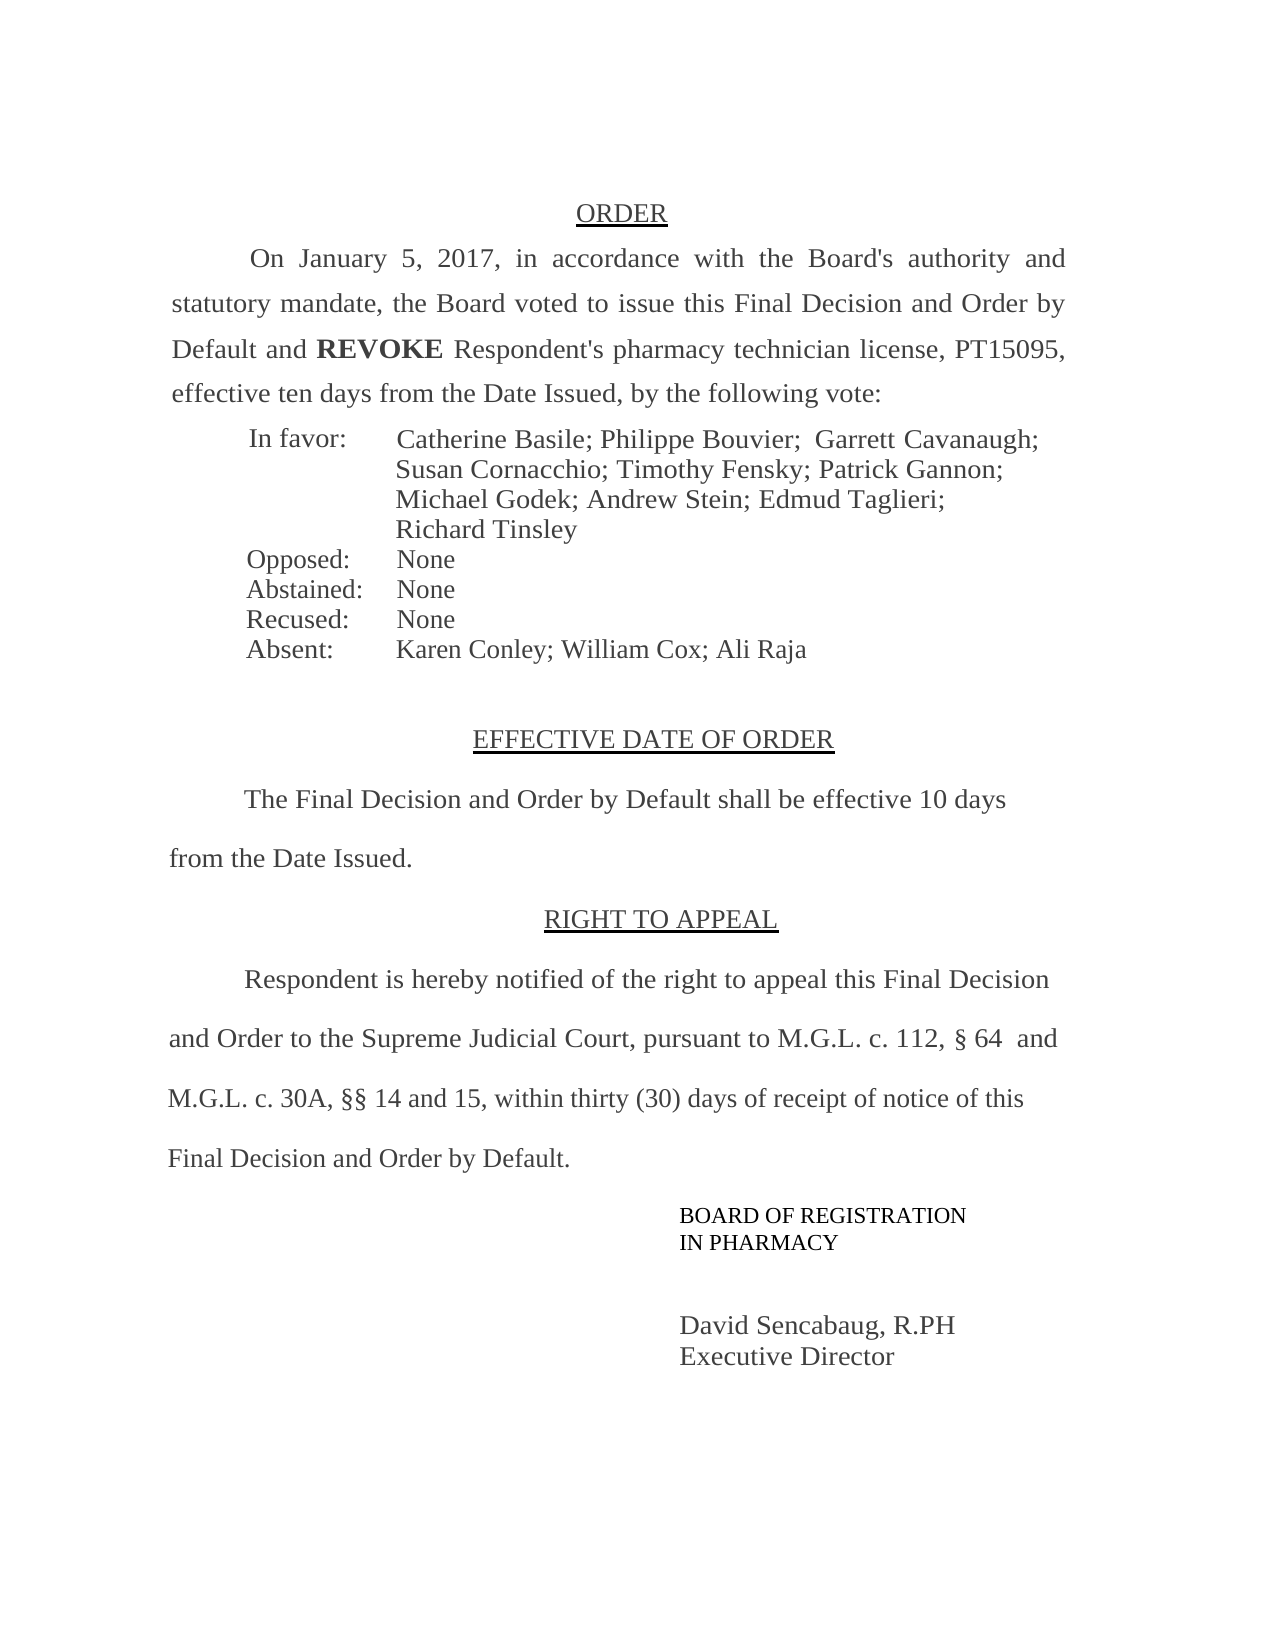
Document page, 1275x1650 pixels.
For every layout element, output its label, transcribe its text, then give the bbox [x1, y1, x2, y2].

text IN PHARMACY [154, 1229, 1096, 1255]
text Karen Conley; William Cox; Ali Raja [396, 635, 1096, 665]
text In favor: Catherine Basile; Philippe Bouvier; Garrett Cavanaugh; Susan Cornacchio; Timothy Fensky; Patrick Gannon; Michael Godek; Andrew Stein; Edmud Taglieri; Richard Tinsley [248, 425, 1041, 545]
text Opposed: [246, 545, 369, 574]
text The Final Decision and Order by Default shall be effective 10 days from the Date Issued. [168, 783, 1020, 873]
text Respondent is hereby notified of the right to appeal this Final Decision and Order to the Supreme Judicial Court, pursuant to M.G.L. c. 112, § 64 and [168, 963, 1079, 1053]
text BOARD OF REGISTRATION [154, 1202, 1096, 1229]
text On January 5, 2017, in accordance with the Board's authority and statutory mandate, the Board voted to issue this Final Decision and Order by Default and REVOKE Respondent's pharmacy technician license, PT15095, effective ten days from the Date Issued, by the following vote: [171, 242, 1067, 409]
text RIGHT TO APPEAL [467, 903, 855, 934]
text David Sencabaug, R.PH [614, 1310, 1096, 1341]
subtitle ORDER [403, 197, 840, 228]
text None None None [396, 545, 456, 635]
text Abstained: Recused: Absent: [246, 575, 369, 665]
text M.G.L. c. 30A, §§ 14 and 15, within thirty (30) days of receipt of notice of this Final Decision and Order by Default. [167, 1082, 1079, 1173]
text EFFECTIVE DATE OF ORDER [467, 724, 840, 755]
text Executive Director [614, 1341, 1096, 1371]
